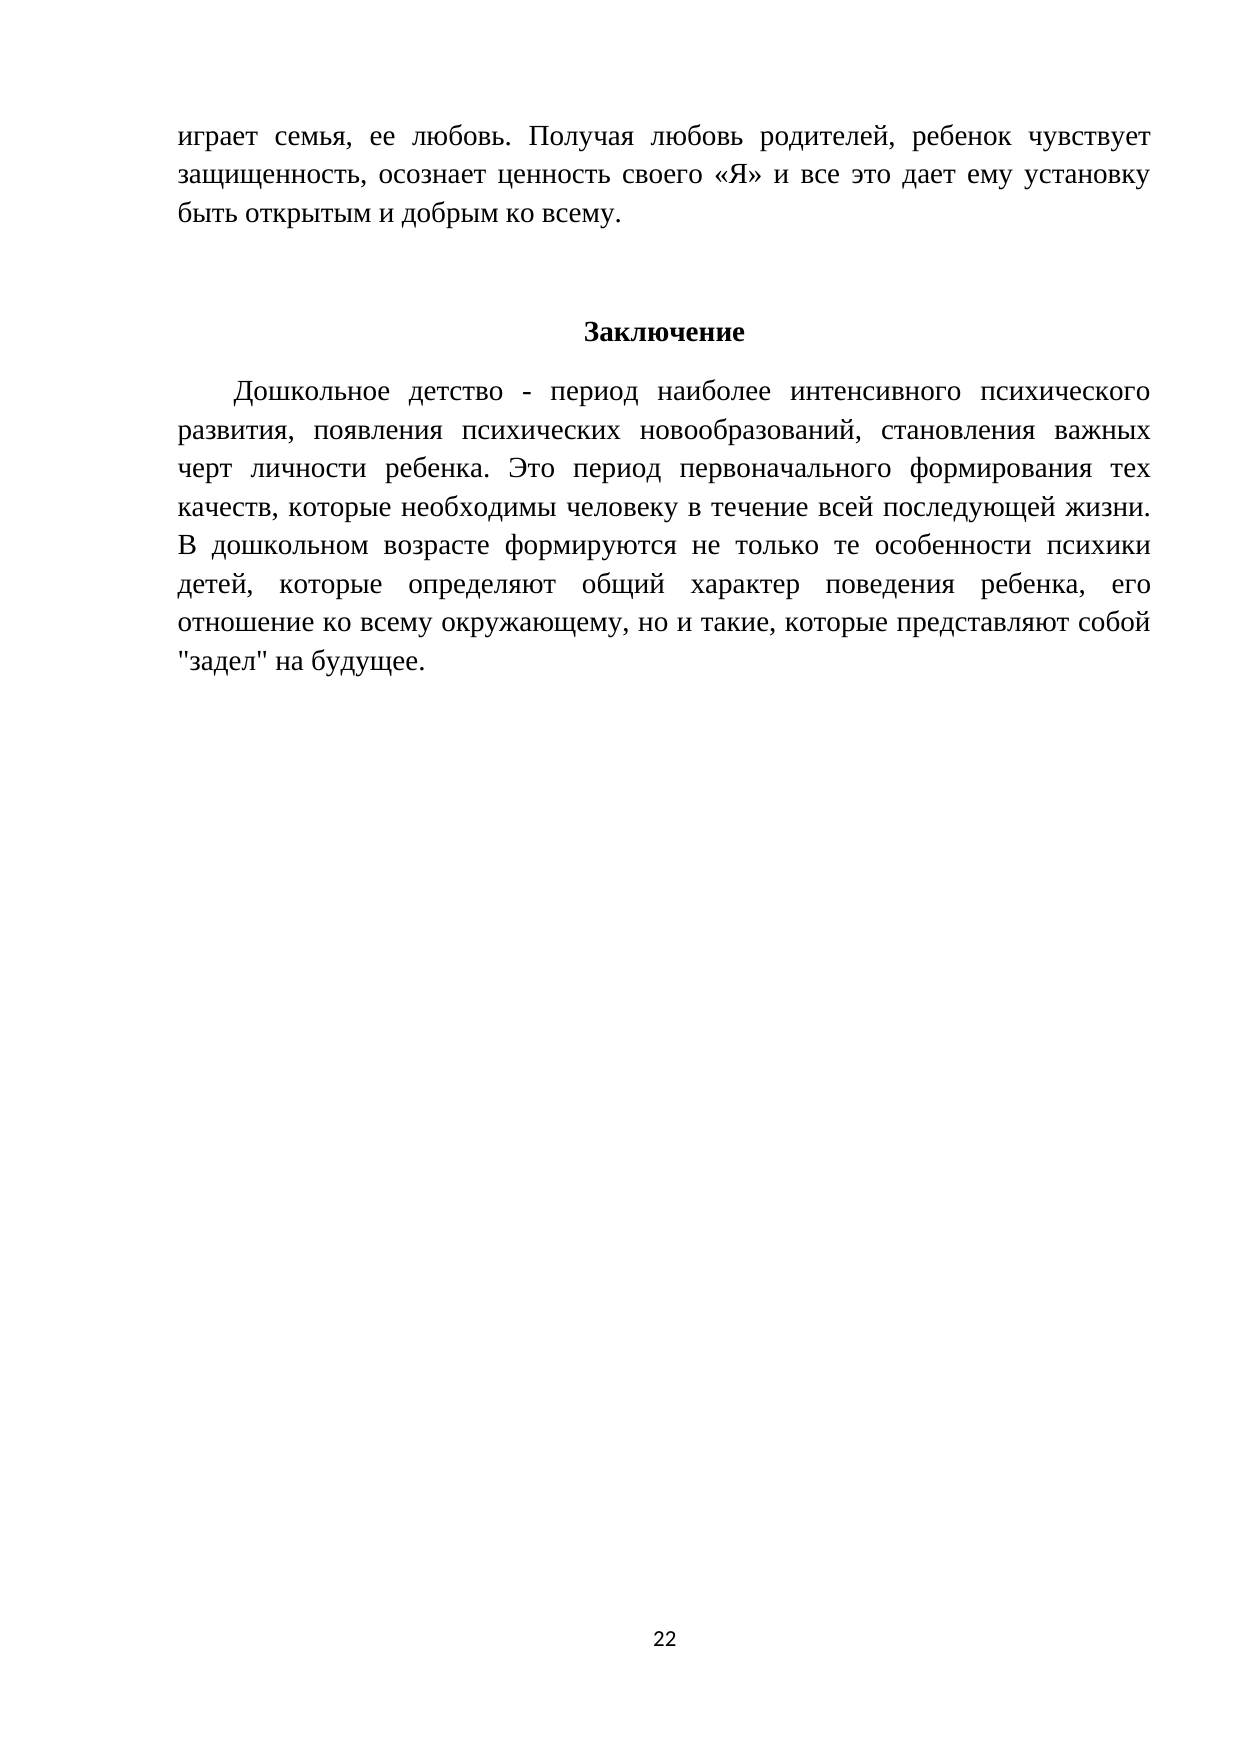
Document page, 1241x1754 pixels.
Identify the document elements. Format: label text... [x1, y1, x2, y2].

text Заключение [177, 314, 1152, 347]
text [177, 118, 1152, 229]
text Дошкольное детство - период наиболее интенсивного психического развития, появления психических новообразований, становления важных черт личности ребенка. Это период первоначального формирования тех качеств, которые необходимы человеку в течение всей последующей жизни. В дошкольном возрасте формируются не только те особенности психики детей, которые определяют общий характер поведения ребенка, его отношение ко всему окружающему, но и такие, которые представляют собой "задел" на будущее. [177, 373, 1152, 677]
